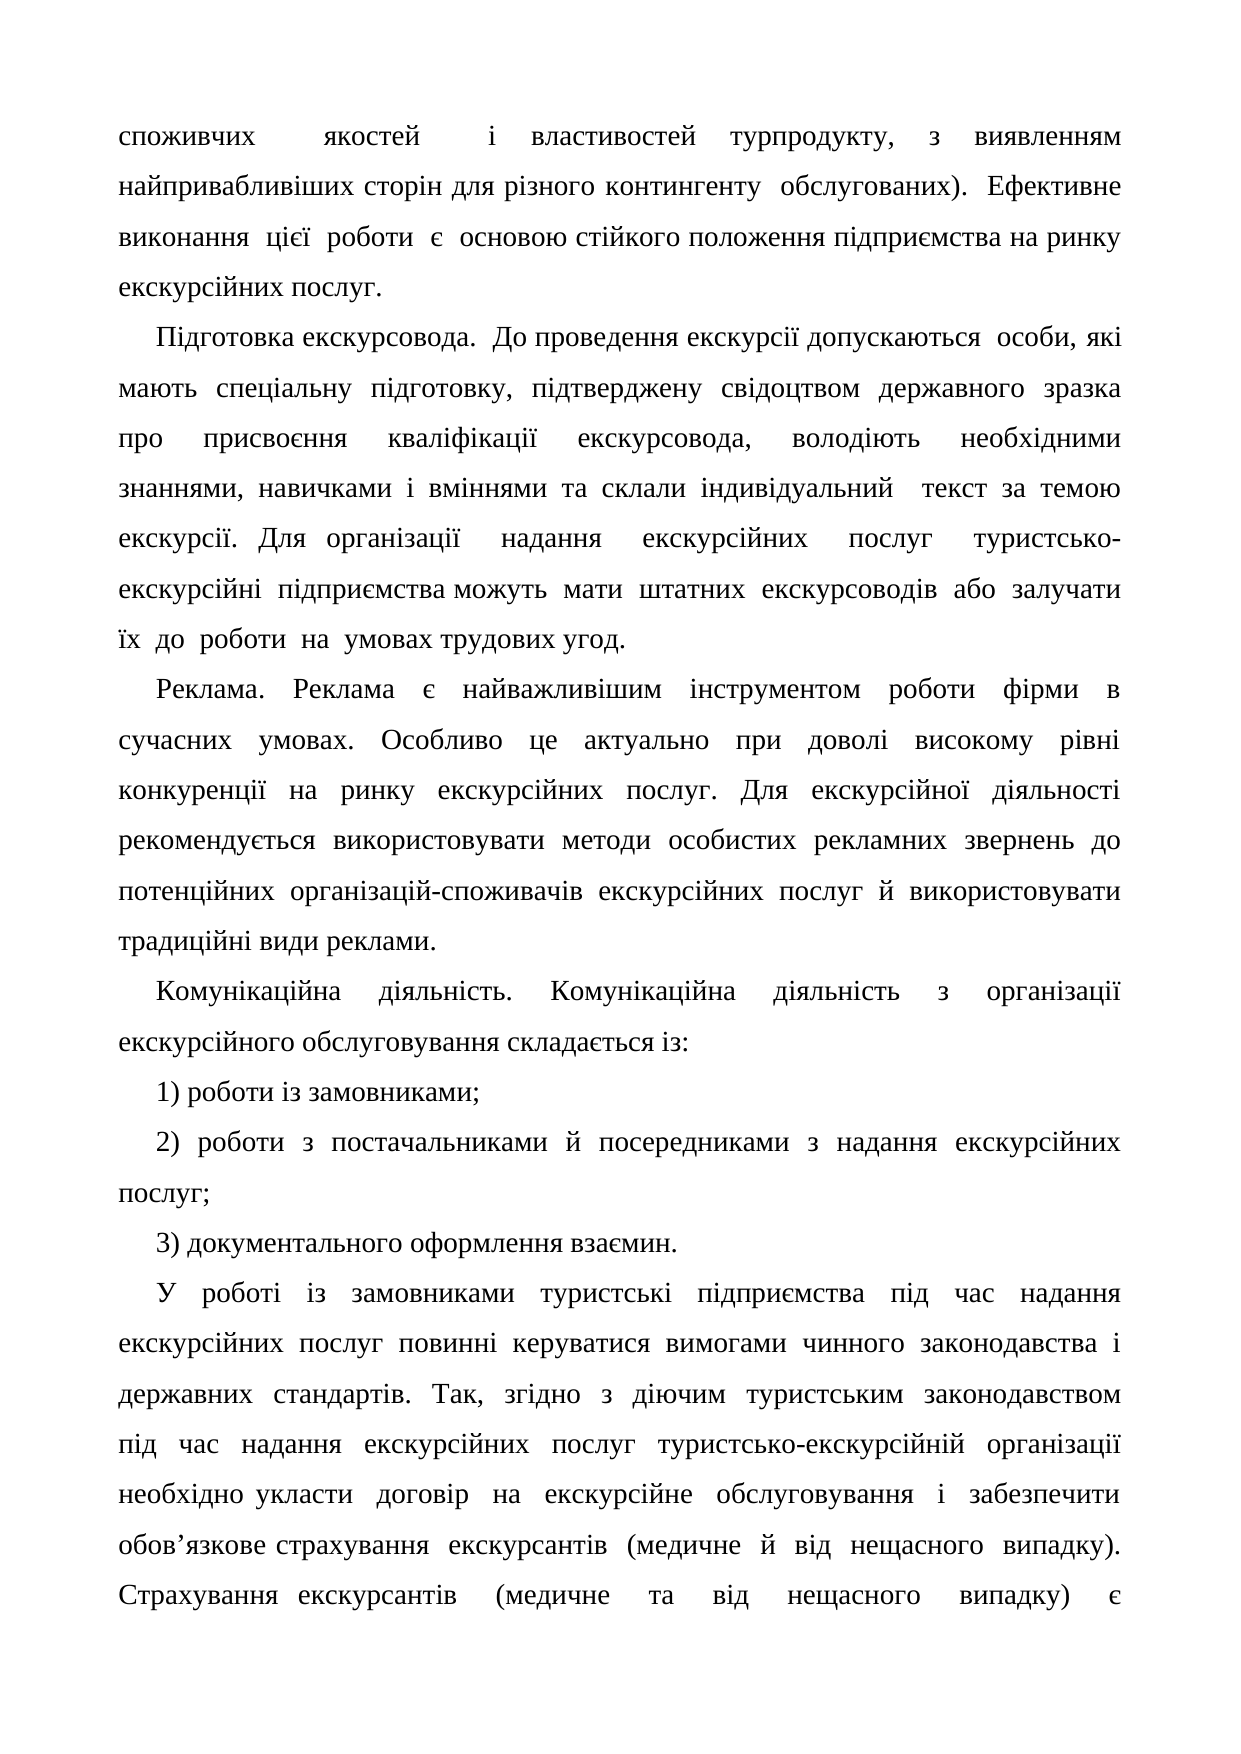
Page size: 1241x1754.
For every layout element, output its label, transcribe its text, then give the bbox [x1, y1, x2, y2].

text Підготовка екскурсовода. До проведення екскурсії допускаються особи, які мають спеціальну підготовку, підтверджену свідоцтвом державного зразка про присвоєння кваліфікації екскурсовода, володіють необхідними знаннями, навичками і вміннями та склали індивідуальний текст за темою екскурсії. Для організації надання екскурсійних послуг туристсько-екскурсійні підприємства можуть мати штатних екскурсоводів або залучати їх до роботи на умовах трудових угод. [118, 319, 1122, 655]
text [118, 1275, 1122, 1611]
text Реклама. Реклама є найважливішим інструментом роботи фірми в сучасних умовах. Особливо це актуально при доволі високому рівні конкуренції на ринку екскурсійних послуг. Для екскурсійної діяльності рекомендується використовувати методи особистих рекламних звернень до потенційних організацій-споживачів екскурсійних послуг й використовувати традиційні види реклами. [118, 672, 1122, 957]
text 3) документального оформлення взаємин. [118, 1225, 1122, 1258]
text 2) роботи з постачальниками й посередниками з надання екскурсійних послуг; [118, 1124, 1122, 1208]
text 1) роботи із замовниками; [118, 1074, 1122, 1108]
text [118, 118, 1122, 303]
text Комунікаційна діяльність. Комунікаційна діяльність з організації екскурсійного обслуговування складається із: [118, 973, 1122, 1057]
